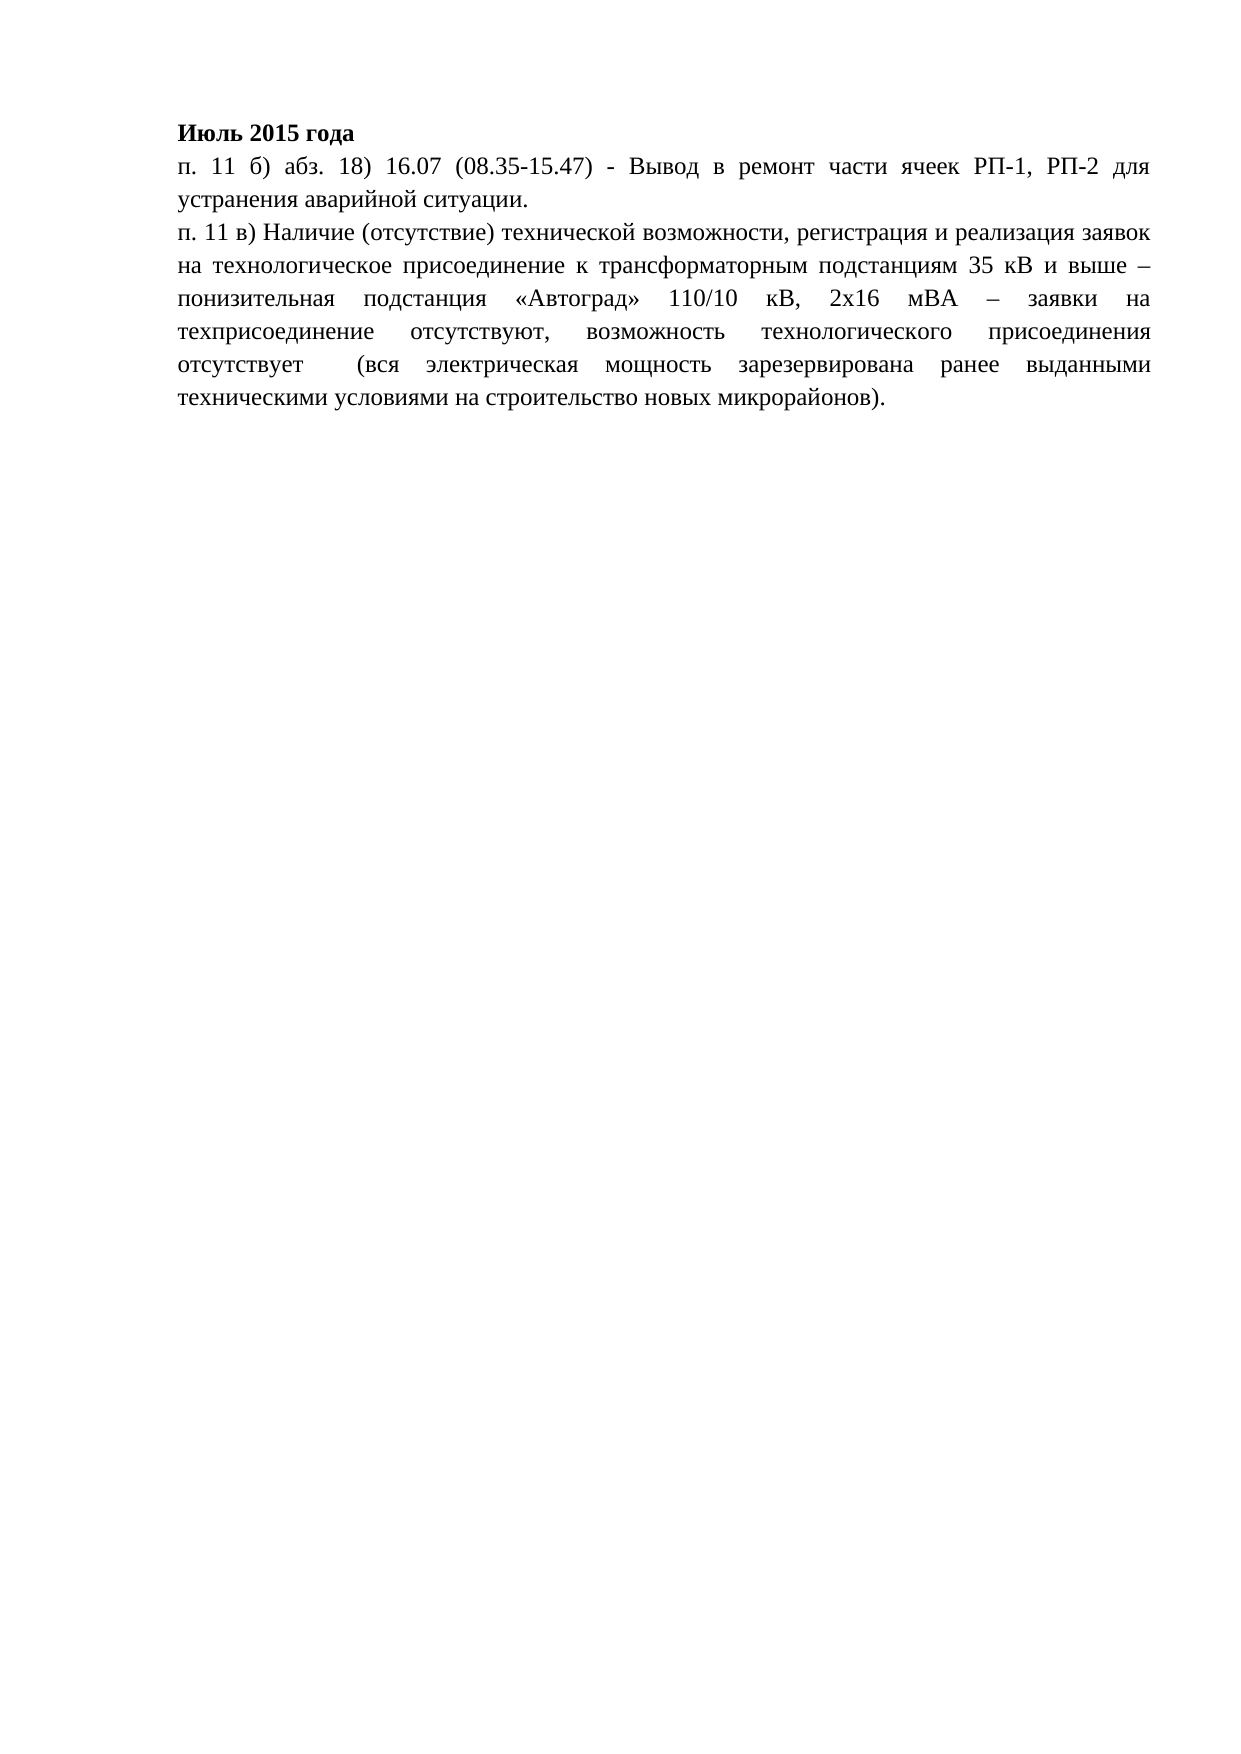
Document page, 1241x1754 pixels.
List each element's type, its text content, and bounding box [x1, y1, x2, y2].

text Июль 2015 года [177, 118, 1152, 147]
text п. 11 б) абз. 18) 16.07 (08.35-15.47) - Вывод в ремонт части ячеек РП-1, РП-2 для устранения аварийной ситуации. [177, 151, 1152, 213]
text п. 11 в) Наличие (отсутствие) технической возможности, регистрация и реализация заявок на технологическое присоединение к трансформаторным подстанциям 35 кВ и выше – понизительная подстанция «Автоград» 110/10 кВ, 2х16 мВА – заявки на техприсоединение отсутствуют, возможность технологического присоединения отсутствует (вся электрическая мощность зарезервирована ранее выданными техническими условиями на строительство новых микрорайонов). [177, 217, 1152, 411]
